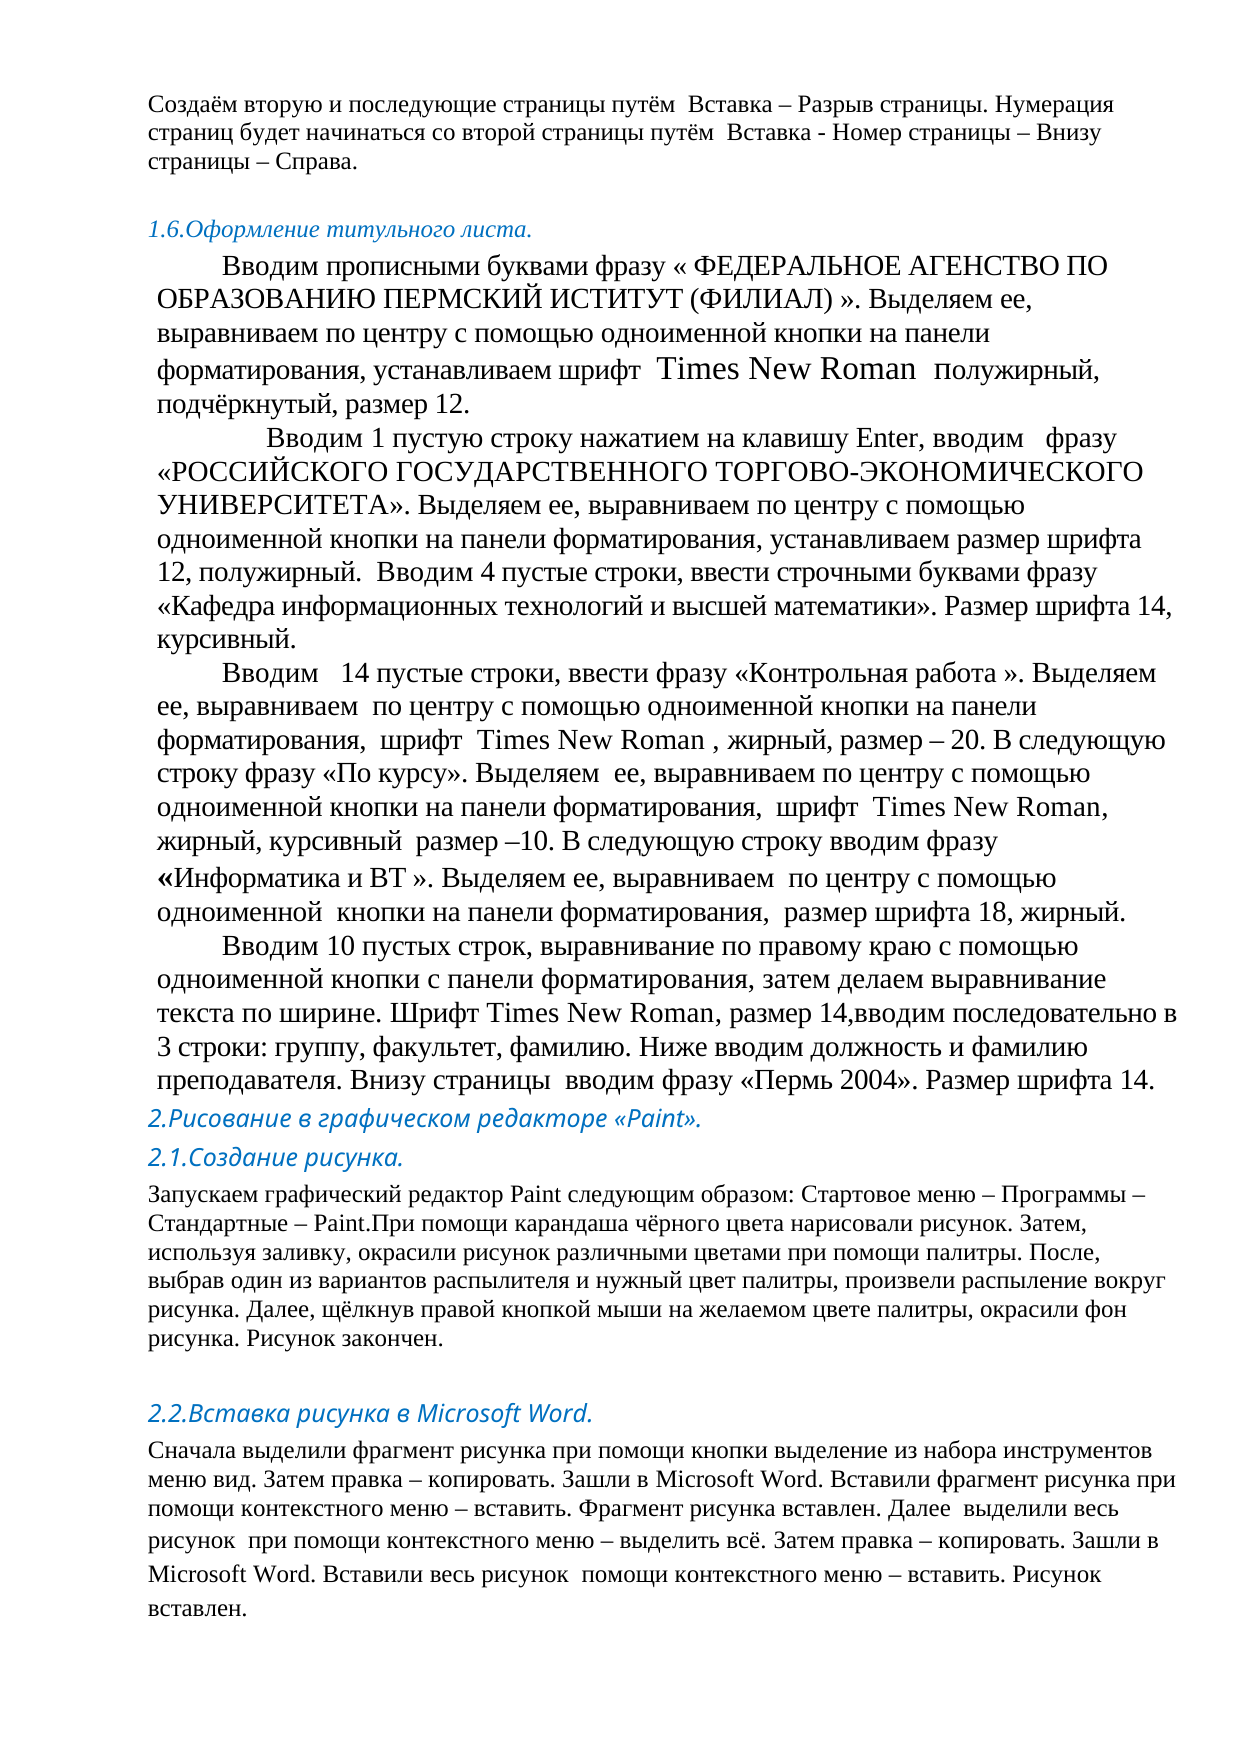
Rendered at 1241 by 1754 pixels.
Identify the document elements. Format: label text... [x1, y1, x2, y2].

text Запускаем графический редактор Paint следующим образом: Стартовое меню – Программы – Стандартные – Paint.При помощи карандаша чёрного цвета нарисовали рисунок. Затем, используя заливку, окрасили рисунок различными цветами при помощи палитры. После, выбрав один из вариантов распылителя и нужный цвет палитры, произвели распыление вокруг рисунка. Далее, щёлкнув правой кнопкой мыши на желаемом цвете палитры, окрасили фон рисунка. Рисунок закончен. [148, 1179, 1181, 1352]
title Вводим 10 пустых строк, выравнивание по правому краю с помощью одноименной кнопки с панели форматирования, затем делаем выравнивание текста по ширине. Шрифт Times New Roman, размер 14,вводим последовательно в 3 строки: группу, факультет, фамилию. Ниже вводим должность и фамилию преподавателя. Внизу страницы вводим фразу «Пермь 2004». Размер шрифта 14. [157, 928, 1181, 1096]
text Создаём вторую и последующие страницы путём Вставка – Разрыв страницы. Нумерация страниц будет начинаться со второй страницы путём Вставка - Номер страницы – Внизу страницы – Справа. [148, 89, 1181, 175]
text 2.2.Вставка рисунка в Microsoft Word. [148, 1396, 1181, 1430]
title Вводим 1 пустую строку нажатием на клавишу Enter, вводим фразу «РОССИЙСКОГО ГОСУДАРСТВЕННОГО ТОРГОВО-ЭКОНОМИЧЕСКОГО УНИВЕРСИТЕТА». Выделяем ее, выравниваем по центру с помощью одноименной кнопки на панели форматирования, устанавливаем размер шрифта 12, полужирный. Вводим 4 пустые строки, ввести строчными буквами фразу «Кафедра информационных технологий и высшей математики». Размер шрифта 14, курсивный. [157, 420, 1181, 655]
title Вводим прописными буквами фразу « ФЕДЕРАЛЬНОЕ АГЕНСТВО ПО ОБРАЗОВАНИЮ ПЕРМСКИЙ ИСТИТУТ (ФИЛИАЛ) ». Выделяем ее, выравниваем по центру с помощью одноименной кнопки на панели форматирования, устанавливаем шрифт Times New Roman полужирный, подчёркнутый, размер 12. [157, 248, 1181, 420]
text 2.1.Создание рисунка. [148, 1140, 1181, 1174]
text Сначала выделили фрагмент рисунка при помощи кнопки выделение из набора инструментов меню вид. Затем правка – копировать. Зашли в Microsoft Word. Вставили фрагмент рисунка при помощи контекстного меню – вставить. Фрагмент рисунка вставлен. Далее выделили весь рисунок при помощи контекстного меню – выделить всё. Затем правка – копировать. Зашли в Microsoft Word. Вставили весь рисунок помощи контекстного меню – вставить. Рисунок вставлен. [148, 1435, 1181, 1624]
title Вводим 14 пустые строки, ввести фразу «Контрольная работа ». Выделяем ее, выравниваем по центру с помощью одноименной кнопки на панели форматирования, шрифт Times New Roman , жирный, размер – 20. В следующую строку фразу «По курсу». Выделяем ее, выравниваем по центру с помощью одноименной кнопки на панели форматирования, шрифт Times New Roman, жирный, курсивный размер –10. В следующую строку вводим фразу «Информатика и ВТ ». Выделяем ее, выравниваем по центру с помощью одноименной кнопки на панели форматирования, размер шрифта 18, жирный. [157, 655, 1181, 928]
text 1.6.Оформление титульного листа. [148, 214, 1181, 243]
text 2.Рисование в графическом редакторе «Paint». [148, 1101, 1181, 1135]
